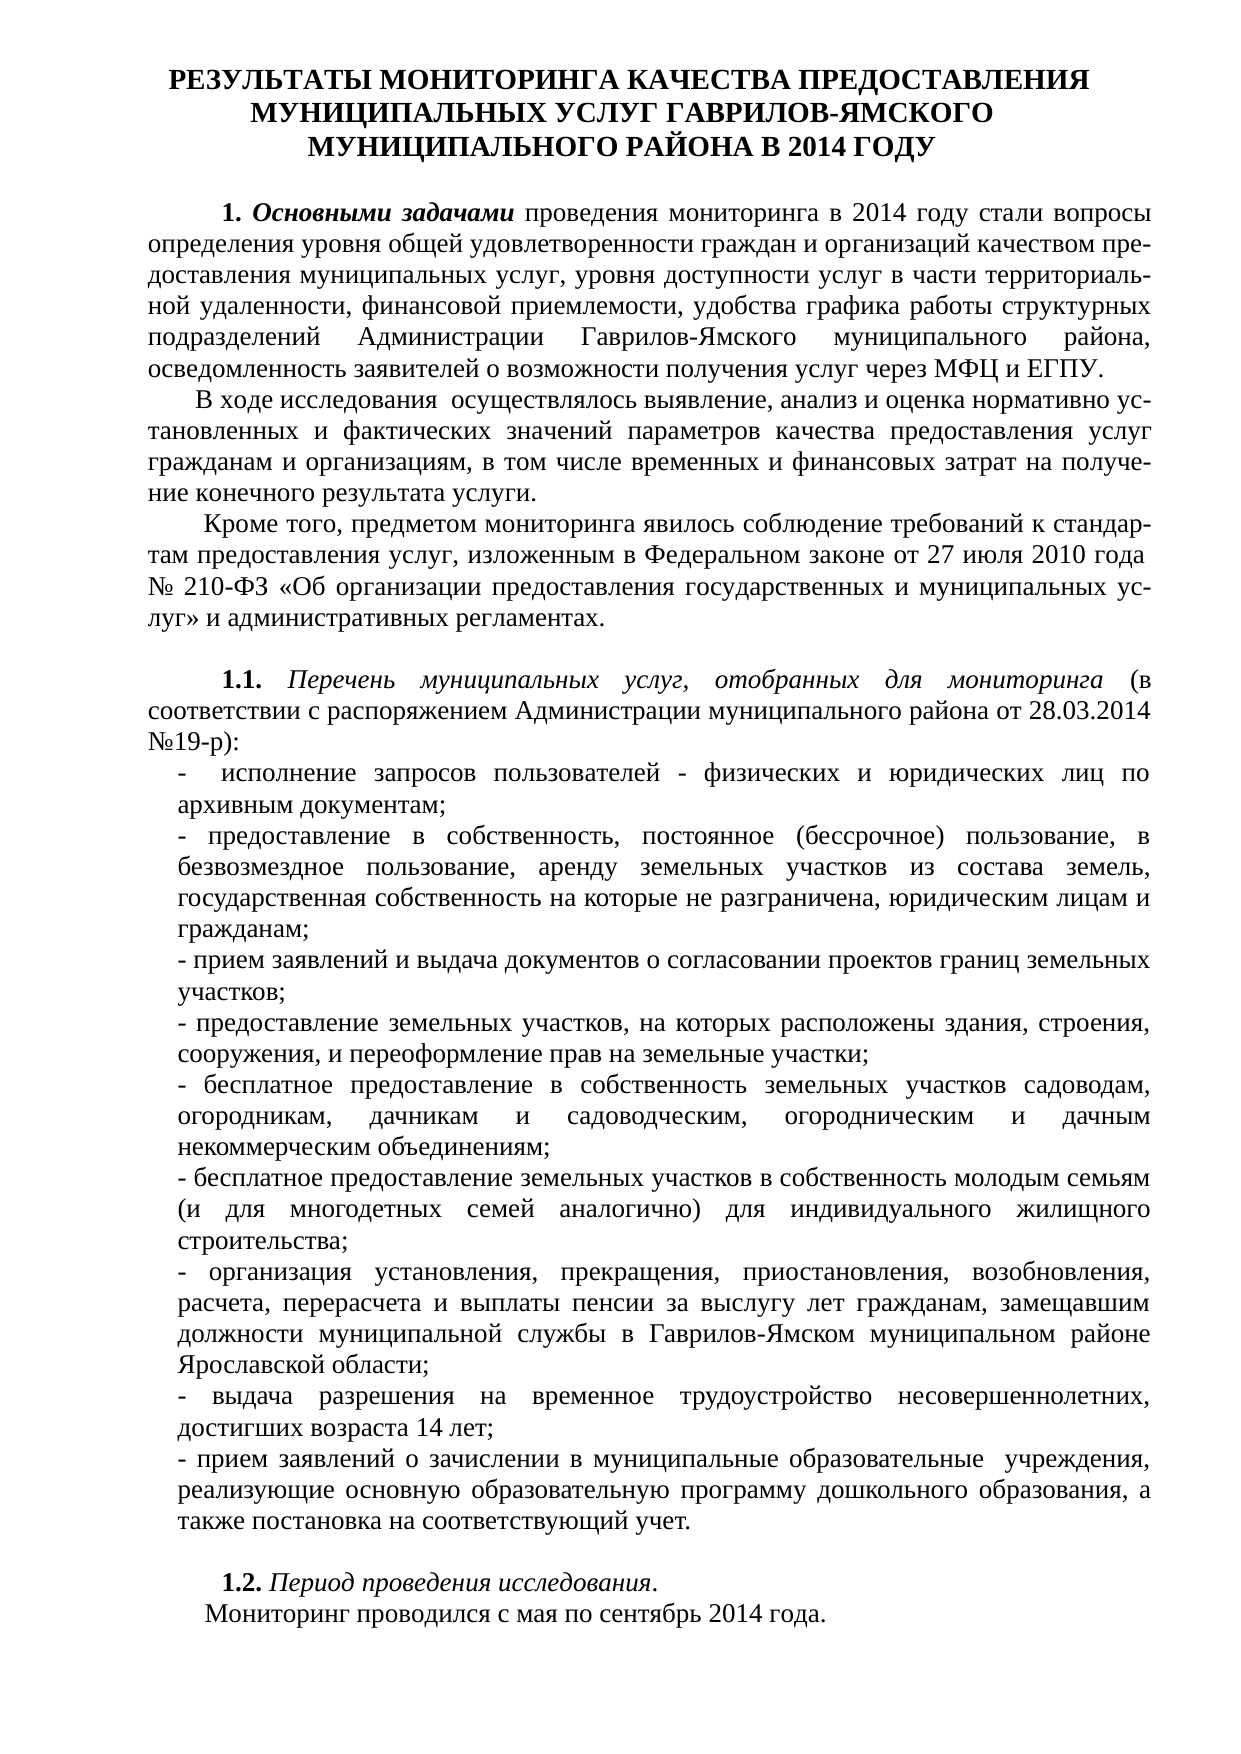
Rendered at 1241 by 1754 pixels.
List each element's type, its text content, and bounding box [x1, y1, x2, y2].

text - бесплатное предоставление земельных участков в собственность молодым семьям (и для многодетных семей аналогично) для индивидуального жилищного строительства; [177, 1161, 1152, 1255]
text 1.2. Период проведения исследования. [148, 1566, 1152, 1597]
text 1.1. Перечень муниципальных услуг, отобранных для мониторинга (в соответствии с распоряжением Администрации муниципального района от 28.03.2014 №19-р): [148, 663, 1152, 757]
text - прием заявлений о зачислении в муниципальные образовательные учреждения, реализующие основную образовательную программу дошкольного образования, а также постановка на соответствующий учет. [177, 1442, 1152, 1535]
text - организация установления, прекращения, приостановления, возобновления, расчета, перерасчета и выплаты пенсии за выслугу лет гражданам, замещавшим должности муниципальной службы в Гаврилов-Ямском муниципальном районе Ярославской области; [177, 1255, 1152, 1379]
text - выдача разрешения на временное трудоустройство несовершеннолетних, достигших возраста 14 лет; [177, 1379, 1152, 1442]
text Мониторинг проводился с мая по сентябрь 2014 года. [148, 1597, 1152, 1629]
text муниципальных услуг ГАВРИЛОВ-ЯМСКОГО МУНИЦИПАЛЬНОГО РАЙОНА В 2014 ГОДУ [148, 95, 1096, 162]
text - предоставление в собственность, постоянное (бессрочное) пользование, в безвозмездное пользование, аренду земельных участков из состава земель, государственная собственность на которые не разграничена, юридическим лицам и гражданам; [177, 819, 1152, 943]
text Кроме того, предметом мониторинга явилось соблюдение требований к стандартам предоставления услуг, изложенным в Федеральном законе от 27 июля 2010 года № 210-ФЗ «Об организации предоставления государственных и муниципальных услуг» и административных регламентах. [148, 507, 1152, 632]
text В ходе исследования осуществлялось выявление, анализ и оценка нормативно установленных и фактических значений параметров качества предоставления услуг гражданам и организациям, в том числе временных и финансовых затрат на получение конечного результата услуги. [148, 383, 1152, 507]
text Результаты мониторинга качества предоставления [148, 62, 1096, 95]
text - бесплатное предоставление в собственность земельных участков садоводам, огородникам, дачникам и садоводческим, огородническим и дачным некоммерческим объединениям; [177, 1068, 1152, 1161]
text - исполнение запросов пользователей - физических и юридических лиц по архивным документам; [177, 757, 1152, 819]
text 1. Основными задачами проведения мониторинга в 2014 году стали вопросы определения уровня общей удовлетворенности граждан и организаций качеством предоставления муниципальных услуг, уровня доступности услуг в части территориальной удаленности, финансовой приемлемости, удобства графика работы структурных подразделений Администрации Гаврилов-Ямского муниципального района, осведомленность заявителей о возможности получения услуг через МФЦ и ЕГПУ. [148, 196, 1152, 383]
text - предоставление земельных участков, на которых расположены здания, строения, сооружения, и переоформление прав на земельные участки; [177, 1006, 1152, 1068]
text - прием заявлений и выдача документов о согласовании проектов границ земельных участков; [177, 943, 1152, 1006]
